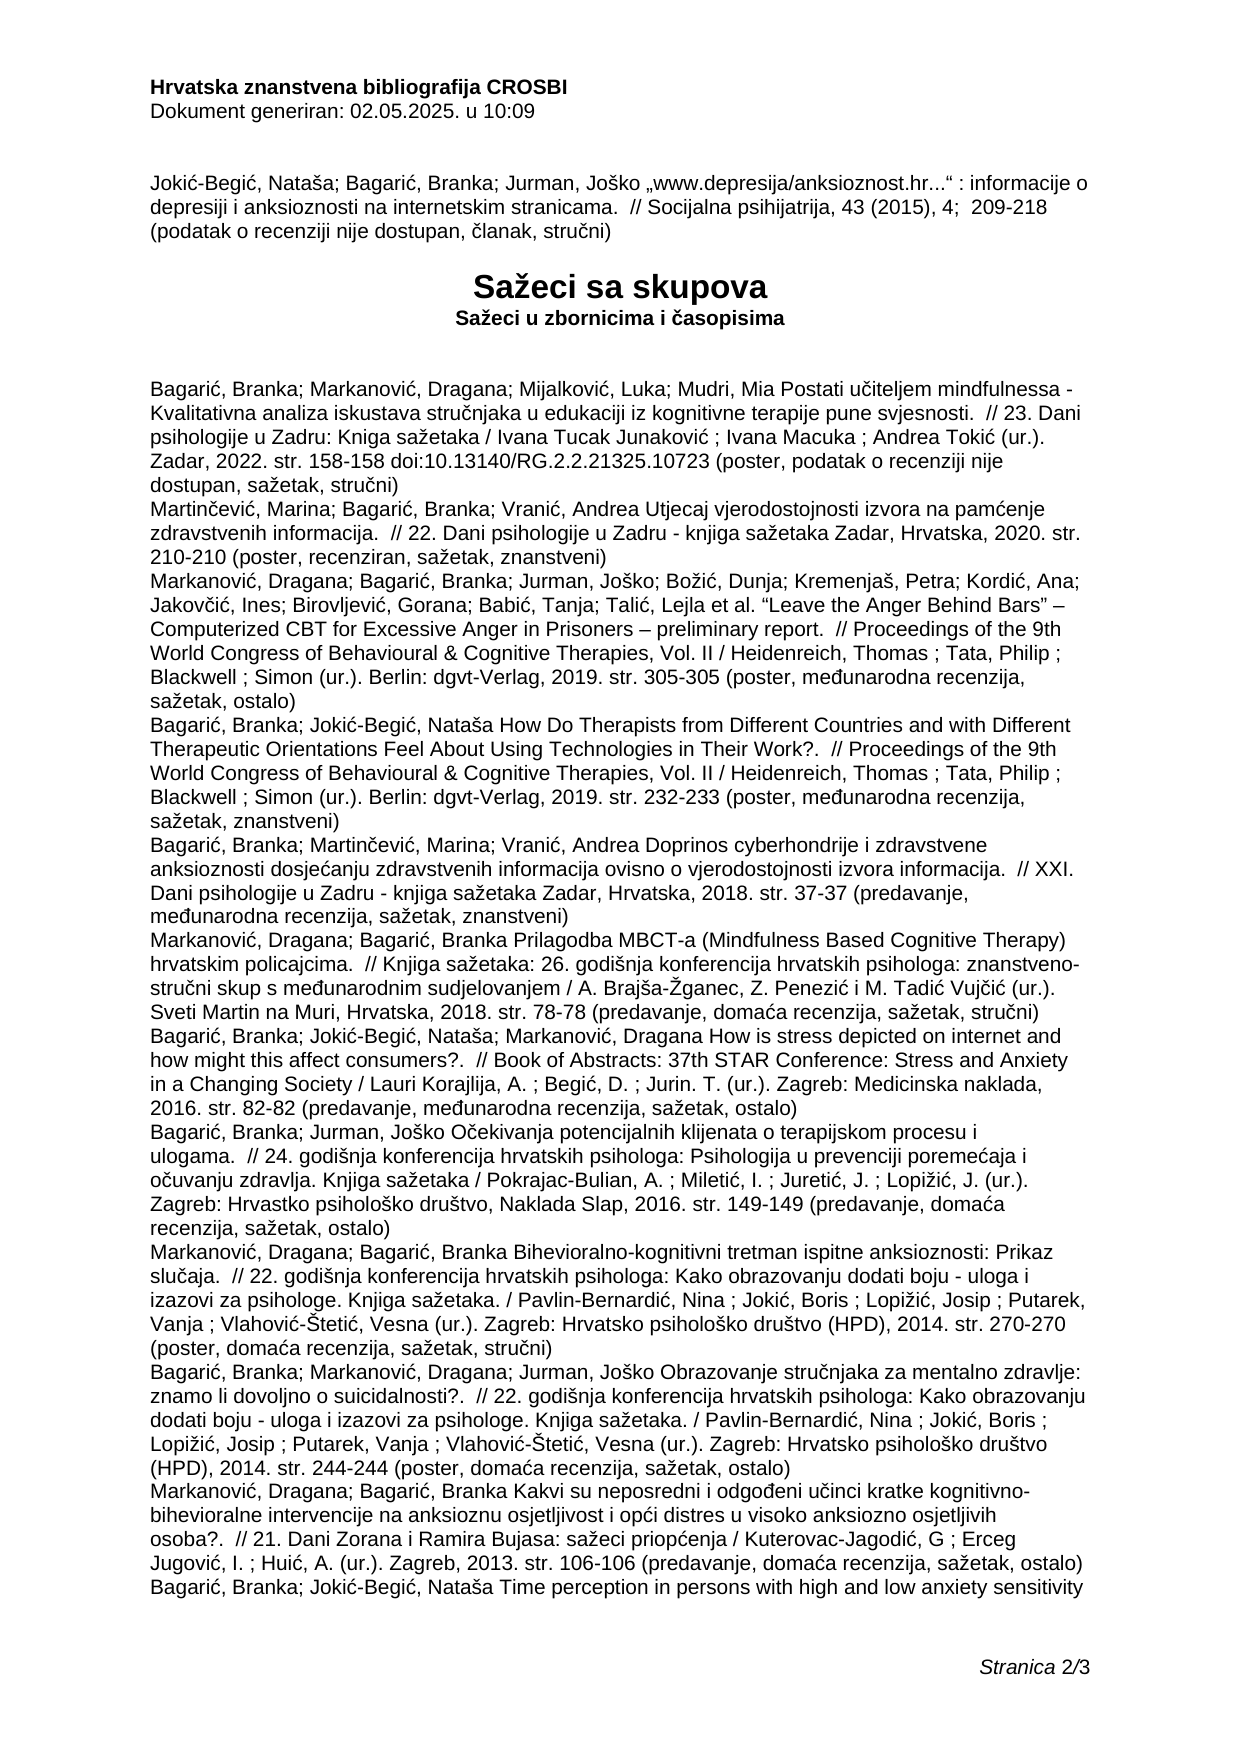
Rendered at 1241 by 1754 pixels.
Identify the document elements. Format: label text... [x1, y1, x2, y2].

text Bagarić, Branka; Markanović, Dragana; Jurman, Joško [150, 1359, 1090, 1479]
text Bagarić, Branka; Jurman, Joško [150, 1120, 1090, 1240]
subtitle Sažeci sa skupova [150, 267, 1090, 305]
text Martinčević, Marina; Bagarić, Branka; Vranić, Andrea [150, 497, 1090, 569]
text Markanović, Dragana; Bagarić, Branka [150, 1240, 1090, 1359]
text Jokić-Begić, Nataša; Bagarić, Branka; Jurman, Joško [150, 171, 1090, 243]
text Bagarić, Branka; Jokić-Begić, Nataša [150, 713, 1090, 832]
text Bagarić, Branka; Markanović, Dragana; Mijalković, Luka; Mudri, Mia [150, 377, 1090, 497]
text Markanović, Dragana; Bagarić, Branka; Jurman, Joško; Božić, Dunja; Kremenjaš, Petra; Kordić, Ana; Jakovčić, Ines; Birovljević, Gorana; Babić, Tanja; Talić, Lejla et al. [150, 569, 1090, 713]
text Bagarić, Branka; Jokić-Begić, Nataša; Markanović, Dragana [150, 1024, 1090, 1120]
subtitle Sažeci u zbornicima i časopisima [150, 305, 1090, 329]
text Markanović, Dragana; Bagarić, Branka [150, 1479, 1090, 1575]
text Markanović, Dragana; Bagarić, Branka [150, 928, 1090, 1024]
text Bagarić, Branka; Martinčević, Marina; Vranić, Andrea [150, 832, 1090, 928]
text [150, 1575, 1090, 1599]
